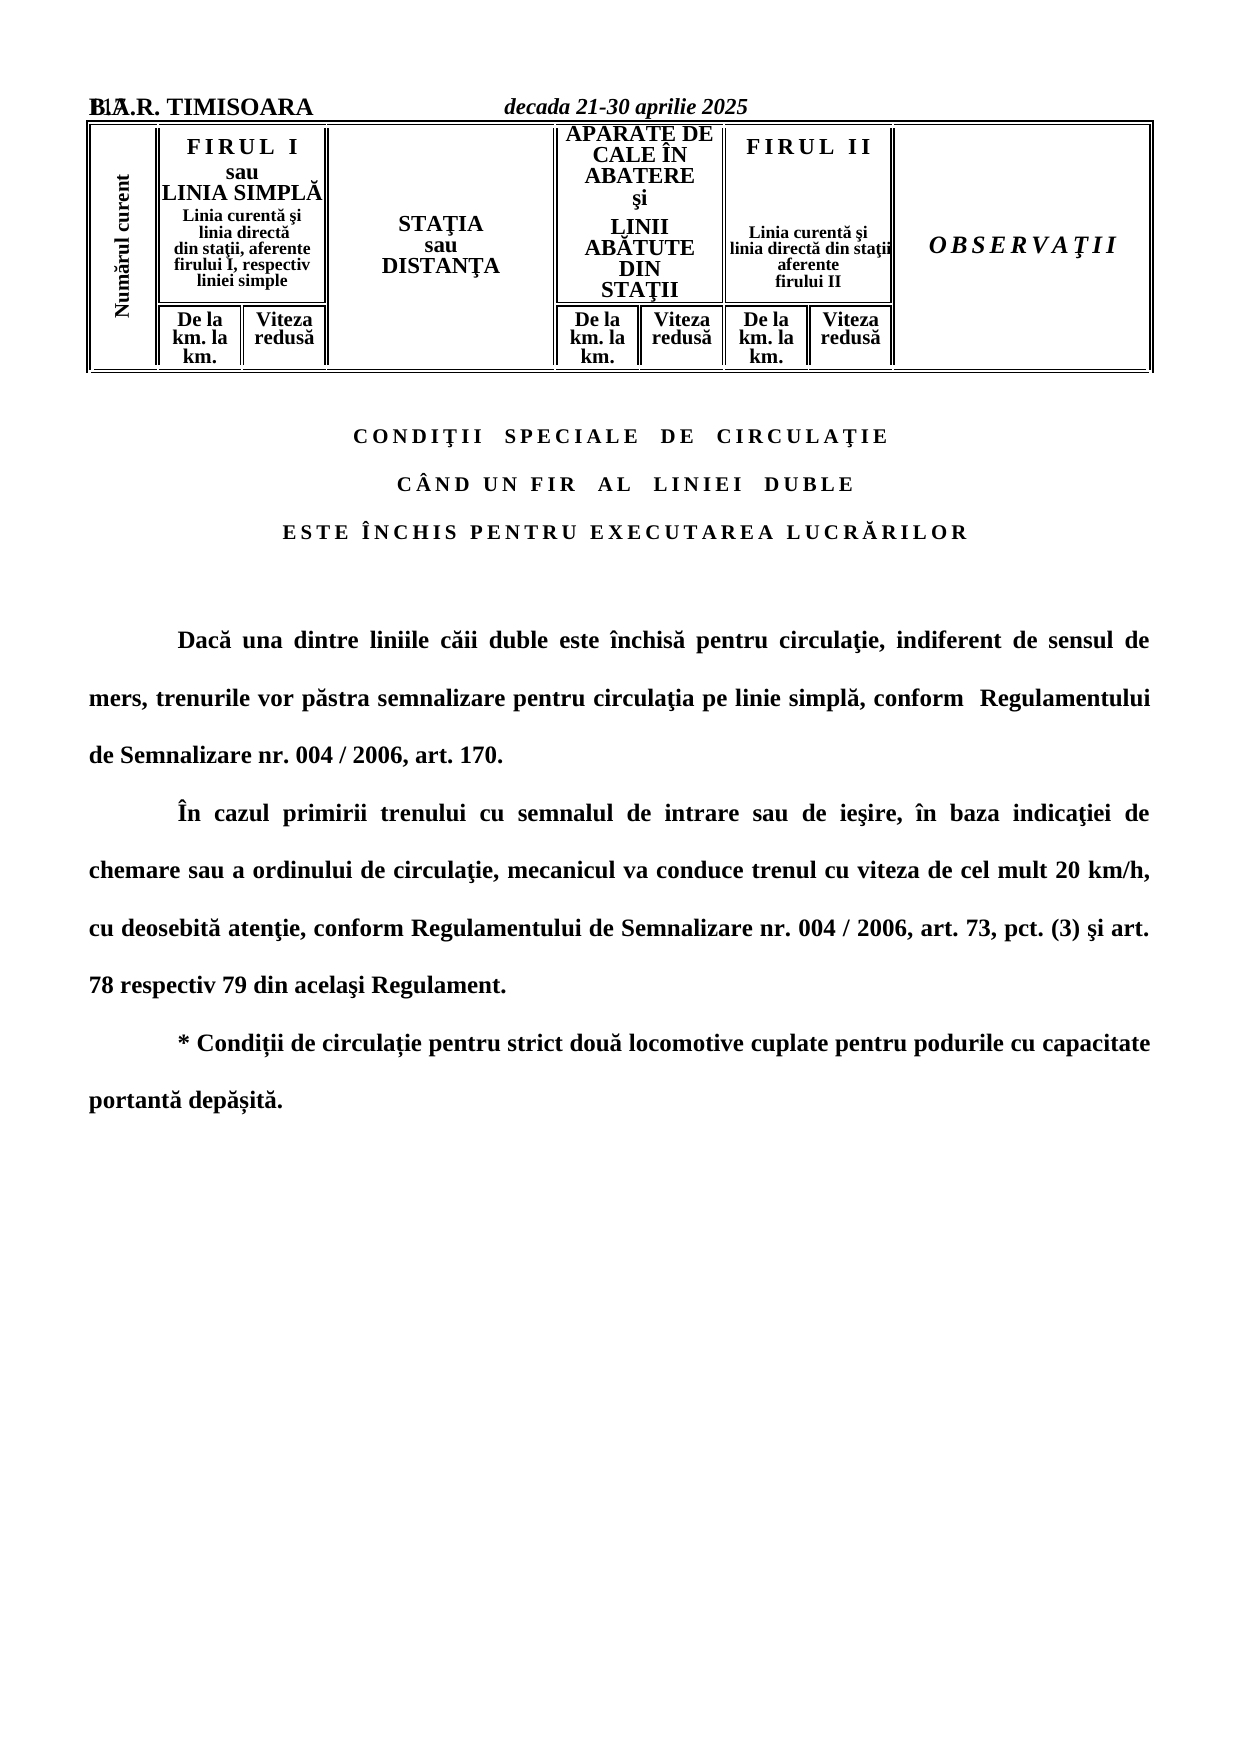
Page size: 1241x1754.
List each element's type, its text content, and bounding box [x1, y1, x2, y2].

text CONDIŢII SPECIALE DE CIRCULAŢIE [94, 424, 1146, 448]
text ESTE ÎNCHIS PENTRU EXECUTAREA LUCRĂRILOR [94, 520, 1146, 544]
text În cazul primirii trenului cu semnalul de intrare sau de ieşire, în baza indicaţiei de chemare sau a ordinului de circulaţie, mecanicul va conduce trenul cu viteza de cel mult 20 km/h, cu deosebită atenţie, conform Regulamentului de Semnalizare nr. 004 / 2006, art. 73, pct. (3) şi art. 78 respectiv 79 din acelaşi Regulament. [89, 798, 1152, 999]
text Dacă una dintre liniile căii duble este închisă pentru circulaţie, indiferent de sensul de mers, trenurile vor păstra semnalizare pentru circulaţia pe linie simplă, conform Regulamentului de Semnalizare nr. 004 / 2006, art. 170. [89, 626, 1152, 769]
text * Condiții de circulație pentru strict două locomotive cuplate pentru podurile cu capacitate portantă depășită. [89, 1028, 1152, 1114]
text CÂND UN FIR AL LINIEI DUBLE [94, 472, 1146, 496]
